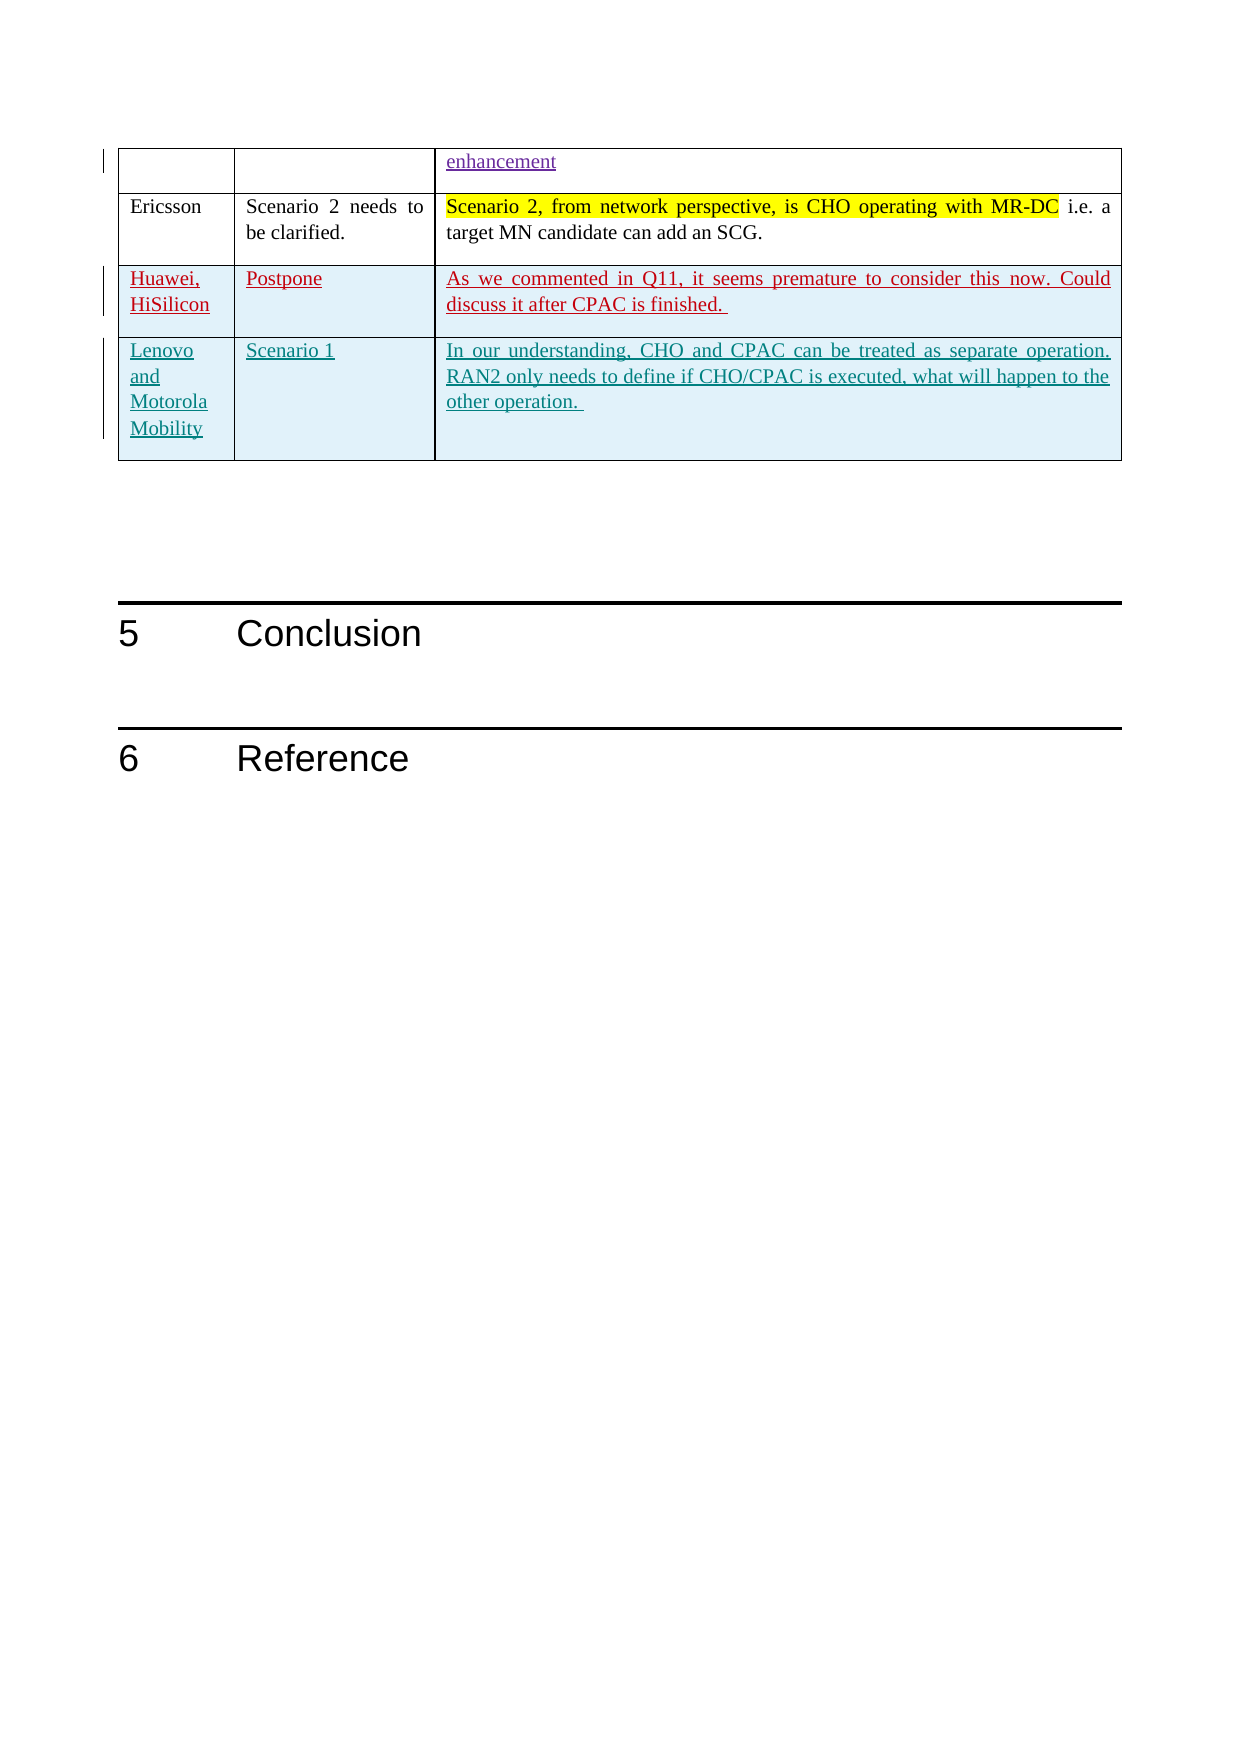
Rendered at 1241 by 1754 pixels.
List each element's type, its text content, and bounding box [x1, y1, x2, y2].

table_cell Scenario 2 needs to be clarified. [235, 194, 434, 265]
table_cell [235, 149, 434, 193]
table_cell Scenario 2, from network perspective, is CHO operating with MR-DC i.e. a target MN candidate can add an SCG. [436, 194, 1121, 265]
table_cell [119, 149, 234, 193]
table_cell [436, 149, 1121, 193]
subtitle 5 Conclusion [118, 605, 1122, 654]
table_cell Ericsson [119, 194, 234, 265]
subtitle 6 Reference [118, 730, 1122, 779]
